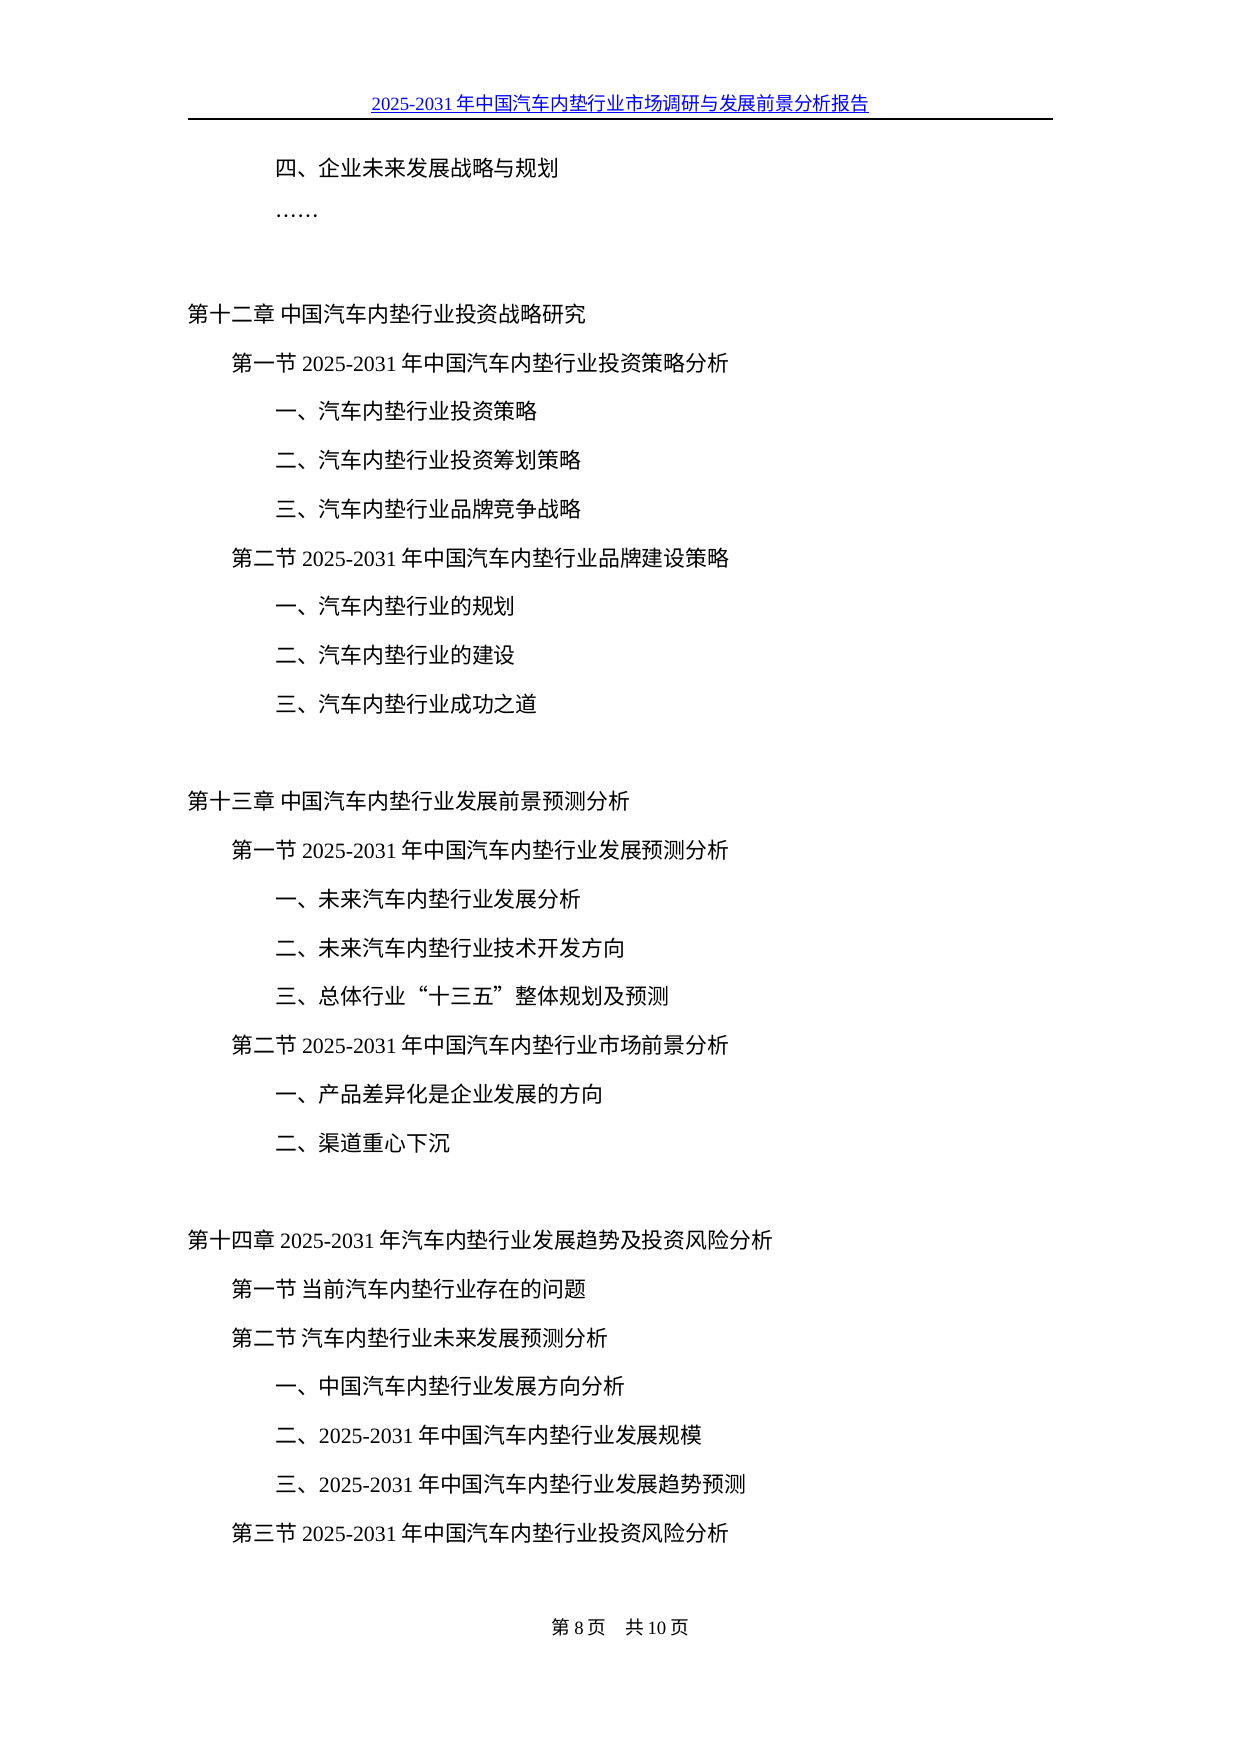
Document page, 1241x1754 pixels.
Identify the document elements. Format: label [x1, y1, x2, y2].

text [187, 150, 1053, 1548]
